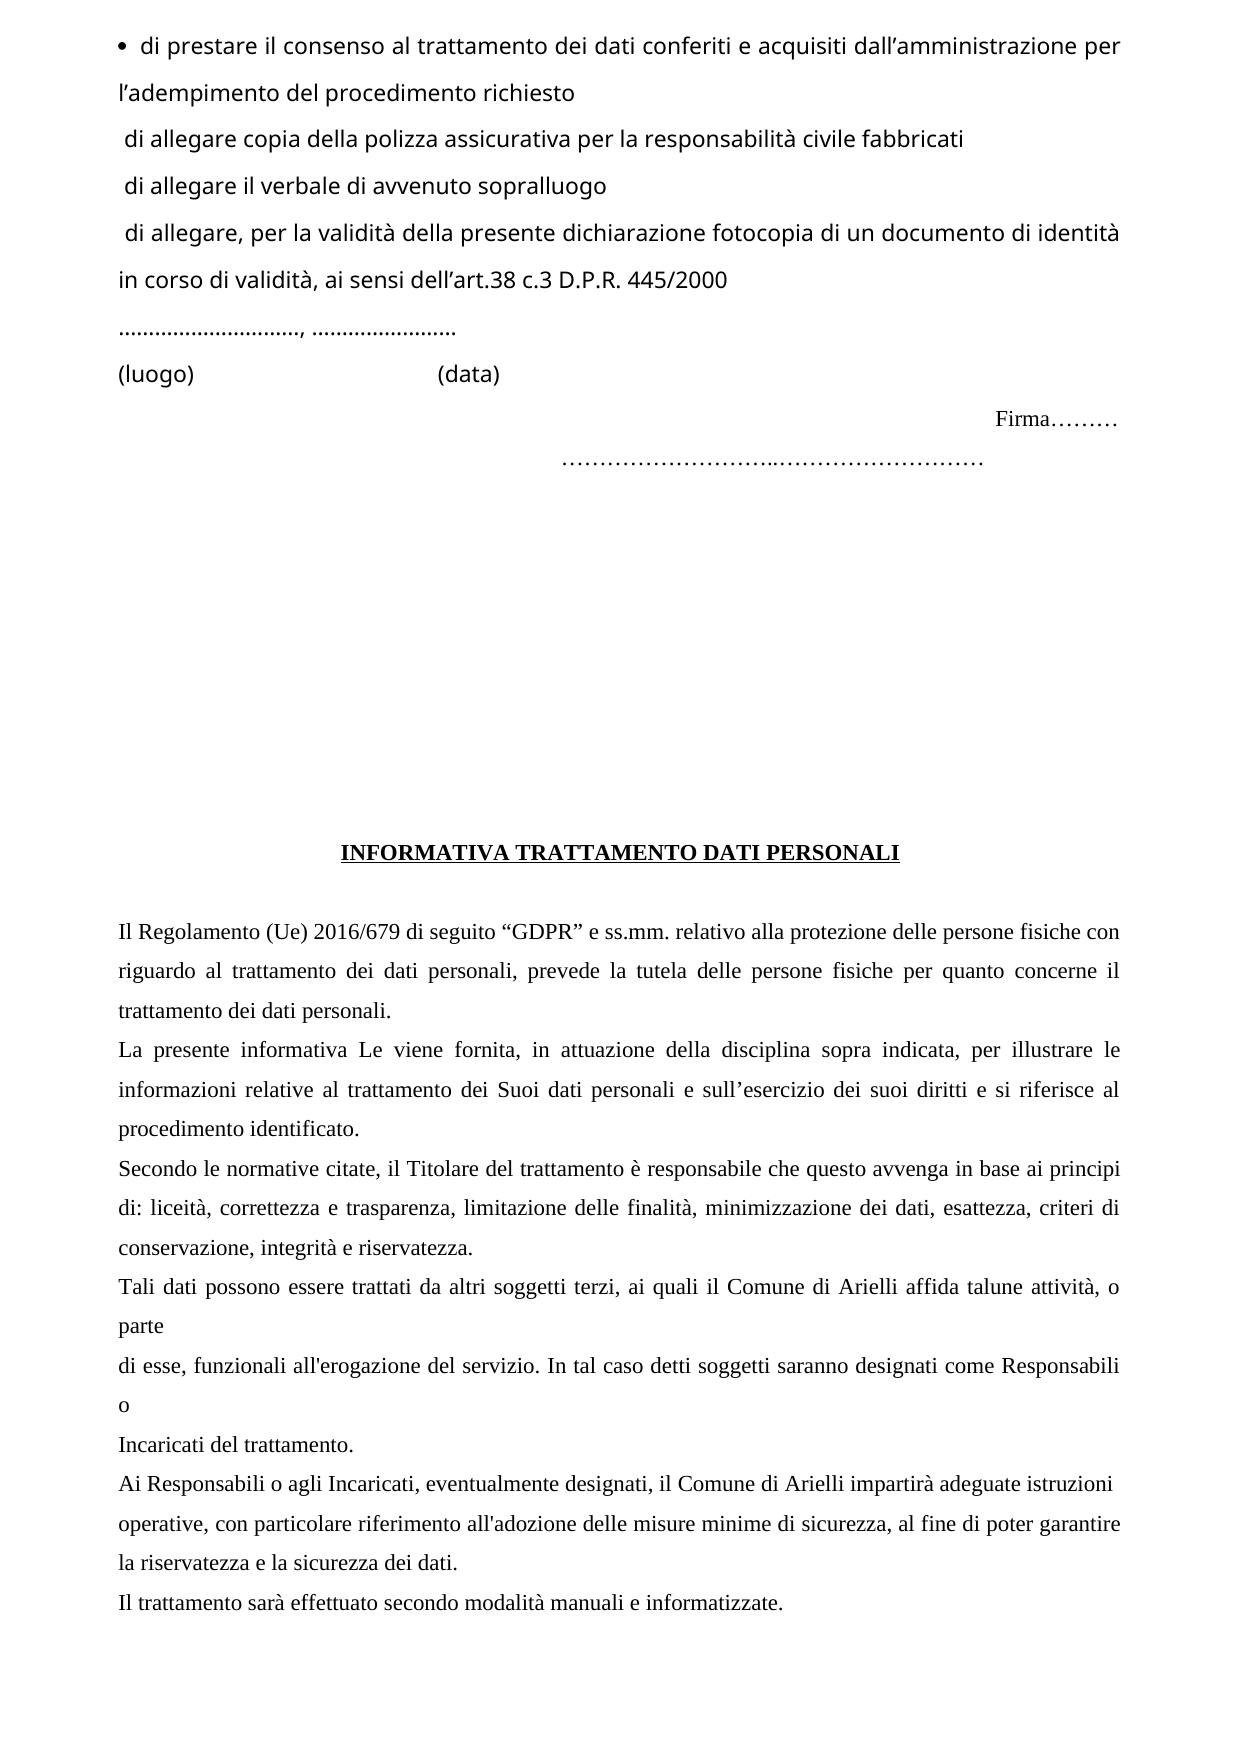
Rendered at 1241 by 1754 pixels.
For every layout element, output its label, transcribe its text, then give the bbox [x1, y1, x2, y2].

text  di allegare, per la validità della presente dichiarazione fotocopia di un documento di identità in corso di validità, ai sensi dell’art.38 c.3 D.P.R. 445/2000 [118, 217, 1122, 295]
text Tali dati possono essere trattati da altri soggetti terzi, ai quali il Comune di Arielli affida talune attività, o parte [118, 1273, 1122, 1339]
text Incaricati del trattamento. [118, 1431, 1122, 1457]
text INFORMATIVA TRATTAMENTO DATI PERSONALI [118, 839, 1122, 865]
text di esse, funzionali all'erogazione del servizio. In tal caso detti soggetti saranno designati come Responsabili o [118, 1352, 1122, 1418]
text Ai Responsabili o agli Incaricati, eventualmente designati, il Comune di Arielli impartirà adeguate istruzioni [118, 1471, 1122, 1497]
text (luogo) (data) [118, 358, 1122, 389]
text Il Regolamento (Ue) 2016/679 di seguito “GDPR” e ss.mm. relativo alla protezione delle persone fisiche con riguardo al trattamento dei dati personali, prevede la tutela delle persone fisiche per quanto concerne il trattamento dei dati personali. [118, 918, 1122, 1023]
text  di prestare il consenso al trattamento dei dati conferiti e acquisiti dall’amministrazione per l’adempimento del procedimento richiesto [118, 29, 1122, 108]
text La presente informativa Le viene fornita, in attuazione della disciplina sopra indicata, per illustrare le informazioni relative al trattamento dei Suoi dati personali e sull’esercizio dei suoi diritti e si riferisce al procedimento identificato. [118, 1036, 1122, 1142]
text Firma………………………………..……………………… [561, 404, 1122, 470]
text …………………………, …………………… [118, 311, 1122, 342]
text operative, con particolare riferimento all'adozione delle misure minime di sicurezza, al fine di poter garantire la riservatezza e la sicurezza dei dati. [118, 1510, 1122, 1576]
text Il trattamento sarà effettuato secondo modalità manuali e informatizzate. [118, 1589, 1122, 1615]
text  di allegare il verbale di avvenuto sopralluogo [118, 170, 1122, 201]
text Secondo le normative citate, il Titolare del trattamento è responsabile che questo avvenga in base ai principi di: liceità, correttezza e trasparenza, limitazione delle finalità, minimizzazione dei dati, esattezza, criteri di conservazione, integrità e riservatezza. [118, 1155, 1122, 1260]
text  di allegare copia della polizza assicurativa per la responsabilità civile fabbricati [118, 123, 1122, 154]
